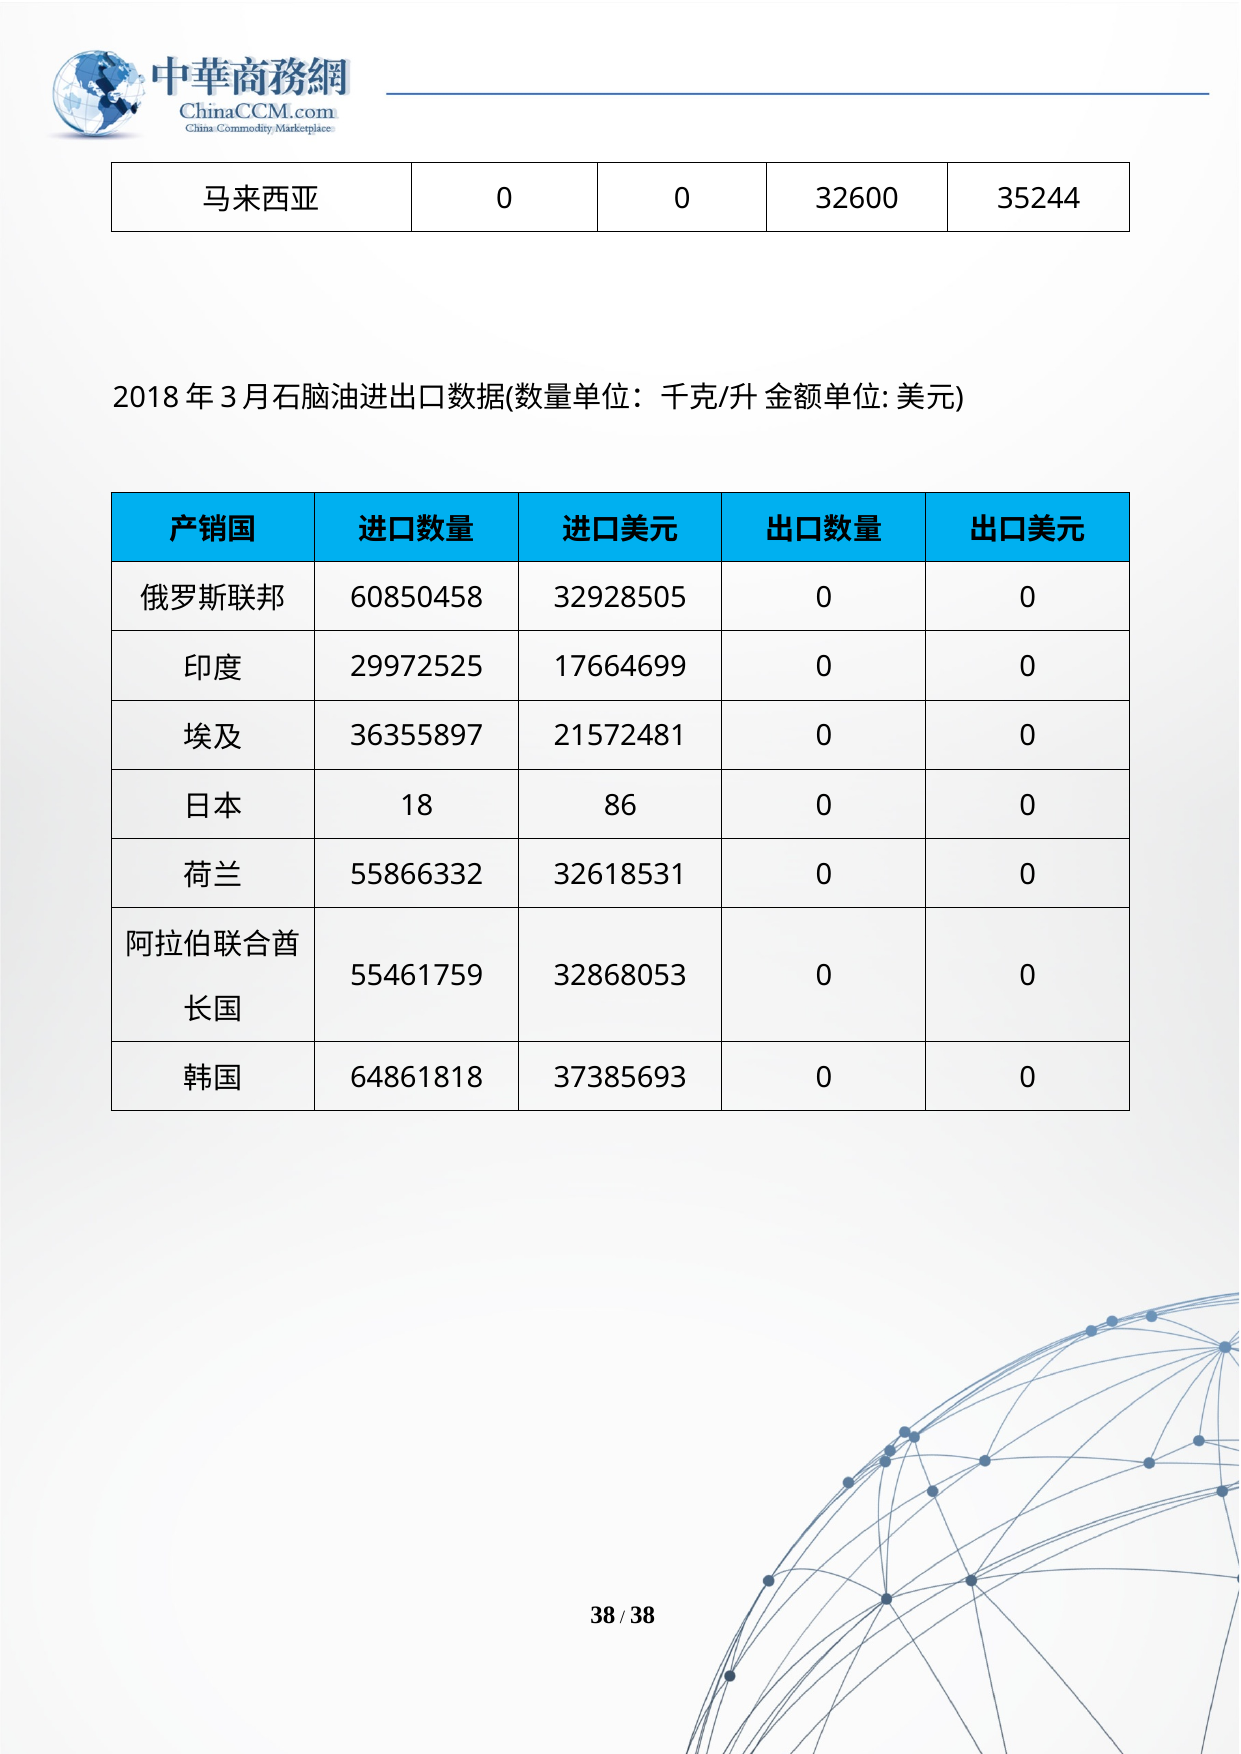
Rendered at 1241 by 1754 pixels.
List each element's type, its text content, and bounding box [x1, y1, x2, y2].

table_cell 21572481 [519, 701, 721, 769]
table_cell 0 [722, 1042, 925, 1110]
table_cell 18 [315, 770, 518, 838]
table_cell 韩国 [112, 1042, 314, 1110]
table_header 进口美元 [519, 493, 721, 561]
table_cell 0 [412, 163, 597, 231]
table_cell 32868053 [519, 908, 721, 1041]
table_cell 日本 [112, 770, 314, 838]
text 2018年3月石脑油进出口数据(数量单位：千克/升 金额单位: 美元) [112, 362, 1086, 427]
table_cell 60850458 [315, 562, 518, 630]
table_cell 0 [926, 770, 1129, 838]
table_cell 0 [722, 839, 925, 907]
table_cell 36355897 [315, 701, 518, 769]
table_header 出口数量 [722, 493, 925, 561]
table_cell 0 [926, 1042, 1129, 1110]
table_header 出口美元 [926, 493, 1129, 561]
table_cell 0 [926, 839, 1129, 907]
table_cell 0 [722, 562, 925, 630]
table_cell 35244 [948, 163, 1129, 231]
table_cell 0 [926, 908, 1129, 1041]
table_cell 0 [722, 770, 925, 838]
table_cell 32618531 [519, 839, 721, 907]
table_cell 0 [598, 163, 766, 231]
table_cell 埃及 [112, 701, 314, 769]
table_cell 32600 [767, 163, 947, 231]
table_cell 0 [926, 562, 1129, 630]
table_cell 37385693 [519, 1042, 721, 1110]
table_cell 55461759 [315, 908, 518, 1041]
table_cell 0 [926, 701, 1129, 769]
table_header 进口数量 [315, 493, 518, 561]
table_cell 0 [926, 631, 1129, 699]
table_cell 阿拉伯联合酋长国 [112, 908, 314, 1041]
table_cell 印度 [112, 631, 314, 699]
table_cell 俄罗斯联邦 [112, 562, 314, 630]
table_cell 55866332 [315, 839, 518, 907]
table_cell 荷兰 [112, 839, 314, 907]
table_cell 86 [519, 770, 721, 838]
table_cell 29972525 [315, 631, 518, 699]
table_cell 32928505 [519, 562, 721, 630]
table_cell 0 [722, 701, 925, 769]
picture [0, 2, 1240, 1754]
table_cell 17664699 [519, 631, 721, 699]
table_header 产销国 [112, 493, 314, 561]
table_cell 0 [722, 908, 925, 1041]
table_cell 马来西亚 [112, 163, 411, 231]
table_cell 0 [722, 631, 925, 699]
table_cell 64861818 [315, 1042, 518, 1110]
